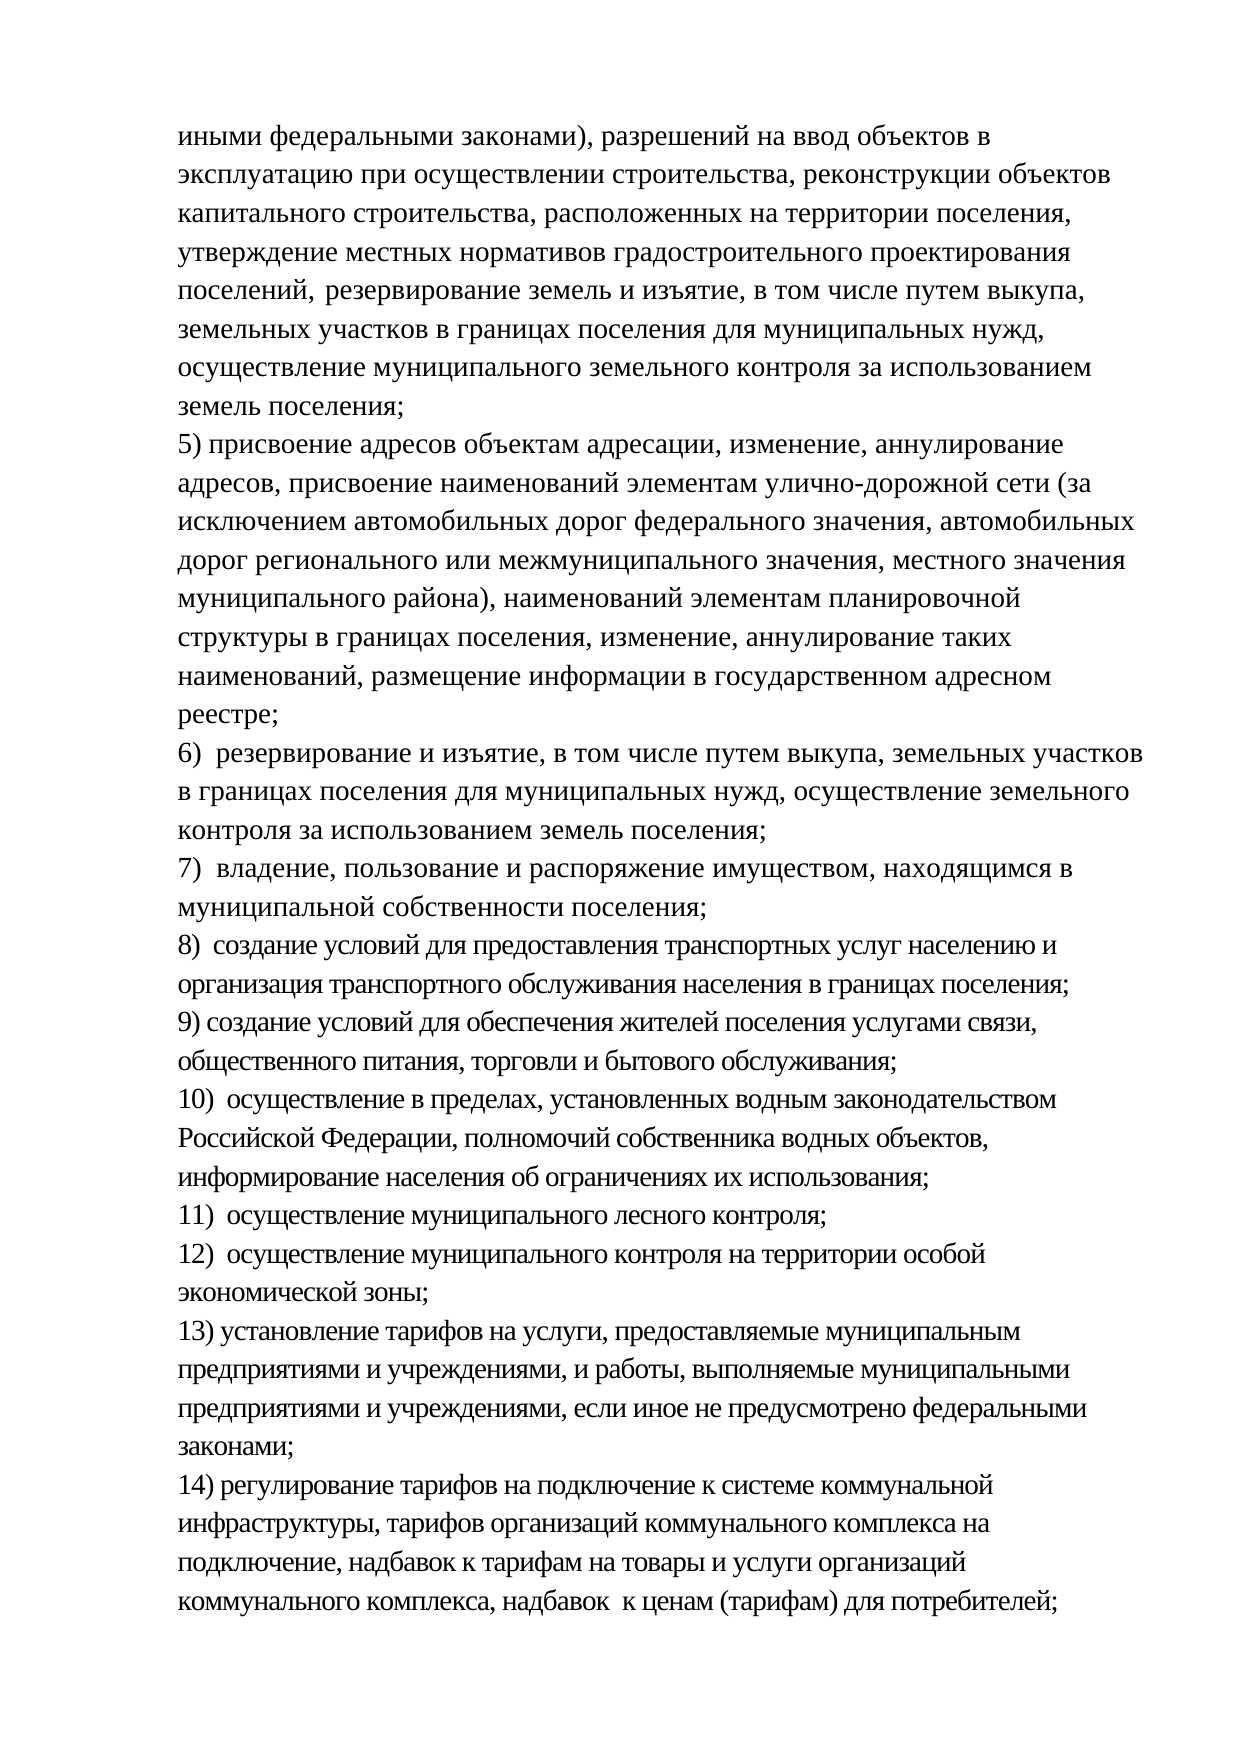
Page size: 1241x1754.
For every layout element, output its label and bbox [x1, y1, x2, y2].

text [177, 118, 1152, 1616]
